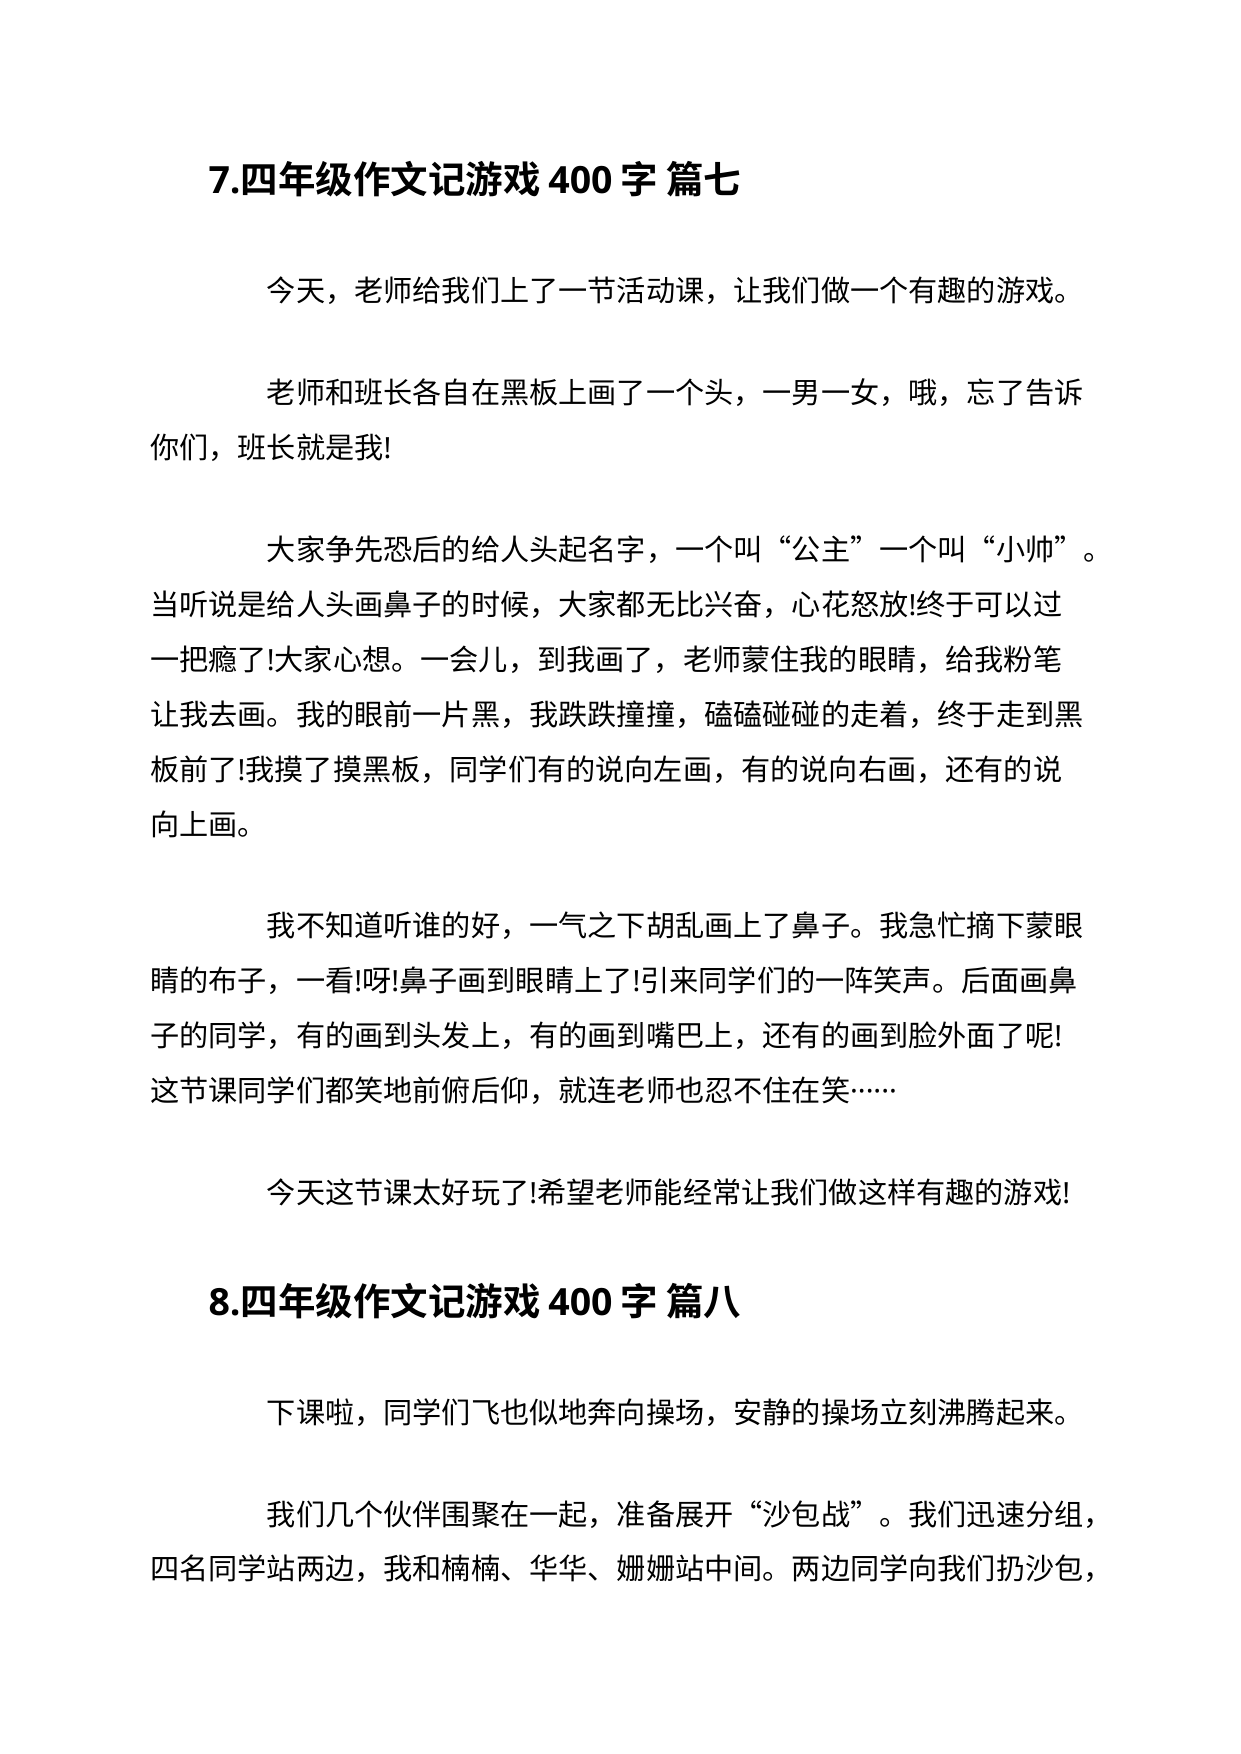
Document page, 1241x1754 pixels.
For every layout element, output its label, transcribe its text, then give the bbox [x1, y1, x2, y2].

text 大家争先恐后的给人头起名字，一个叫“公主”一个叫“小帅”。当听说是给人头画鼻子的时候，大家都无比兴奋，心花怒放!终于可以过一把瘾了!大家心想。一会儿，到我画了，老师蒙住我的眼睛，给我粉笔让我去画。我的眼前一片黑，我跌跌撞撞，磕磕碰碰的走着，终于走到黑板前了!我摸了摸黑板，同学们有的说向左画，有的说向右画，还有的说向上画。 [150, 526, 1090, 843]
text 老师和班长各自在黑板上画了一个头，一男一女，哦，忘了告诉你们，班长就是我! [150, 369, 1090, 467]
text 7.四年级作文记游戏400字 篇七 [150, 150, 1090, 204]
text 我不知道听谁的好，一气之下胡乱画上了鼻子。我急忙摘下蒙眼睛的布子，一看!呀!鼻子画到眼睛上了!引来同学们的一阵笑声。后面画鼻子的同学，有的画到头发上，有的画到嘴巴上，还有的画到脸外面了呢!这节课同学们都笑地前俯后仰，就连老师也忍不住在笑······ [150, 903, 1090, 1110]
text 今天，老师给我们上了一节活动课，让我们做一个有趣的游戏。 [150, 268, 1090, 310]
text 今天这节课太好玩了!希望老师能经常让我们做这样有趣的游戏! [150, 1170, 1090, 1212]
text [150, 1491, 1090, 1588]
text 8.四年级作文记游戏400字 篇八 [150, 1272, 1090, 1326]
text 下课啦，同学们飞也似地奔向操场，安静的操场立刻沸腾起来。 [150, 1389, 1090, 1432]
